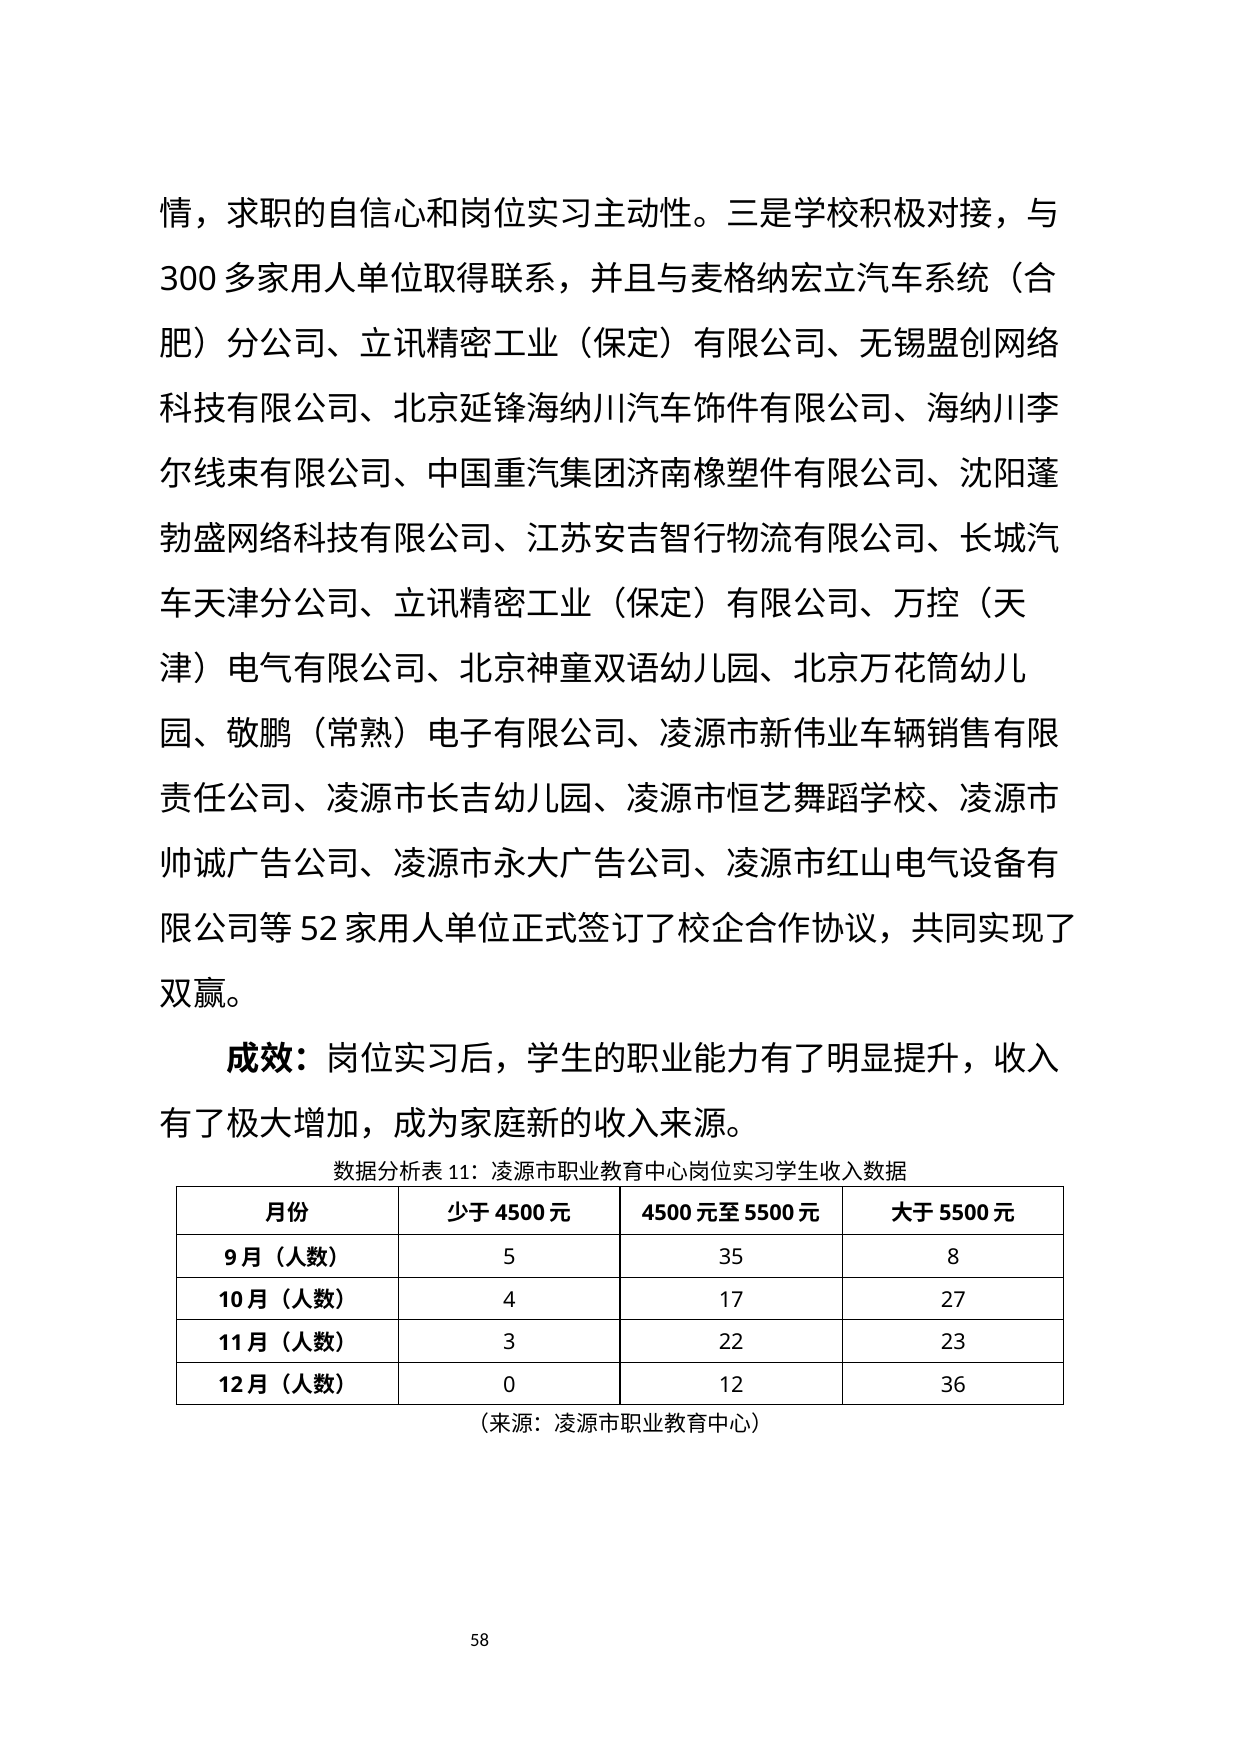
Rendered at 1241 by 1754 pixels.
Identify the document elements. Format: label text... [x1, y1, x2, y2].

table_cell 17 [621, 1278, 842, 1319]
table_cell 10月（人数） [177, 1278, 398, 1319]
table_cell 12月（人数） [177, 1363, 398, 1404]
table_cell 23 [843, 1320, 1063, 1362]
table_header 4500元至5500元 [621, 1187, 842, 1234]
table_cell 36 [843, 1363, 1063, 1404]
table_header 少于4500元 [399, 1187, 619, 1234]
table_cell 4 [399, 1278, 619, 1319]
table_cell 22 [621, 1320, 842, 1362]
text 数据分析表11：凌源市职业教育中心岗位实习学生收入数据 [159, 1153, 1081, 1186]
text 成效：岗位实习后，学生的职业能力有了明显提升，收入有了极大增加，成为家庭新的收入来源。 [159, 1023, 1081, 1153]
table_cell 27 [843, 1278, 1063, 1319]
table_cell 0 [399, 1363, 619, 1404]
text （来源：凌源市职业教育中心） [159, 1405, 1081, 1438]
table_cell 11月（人数） [177, 1320, 398, 1362]
table_header 大于5500元 [843, 1187, 1063, 1234]
table_cell 8 [843, 1235, 1063, 1277]
table_cell 9月（人数） [177, 1235, 398, 1277]
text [159, 178, 1081, 1023]
table_cell 12 [621, 1363, 842, 1404]
table_header 月份 [177, 1187, 398, 1234]
table_cell 5 [399, 1235, 619, 1277]
table_cell 3 [399, 1320, 619, 1362]
table_cell 35 [621, 1235, 842, 1277]
